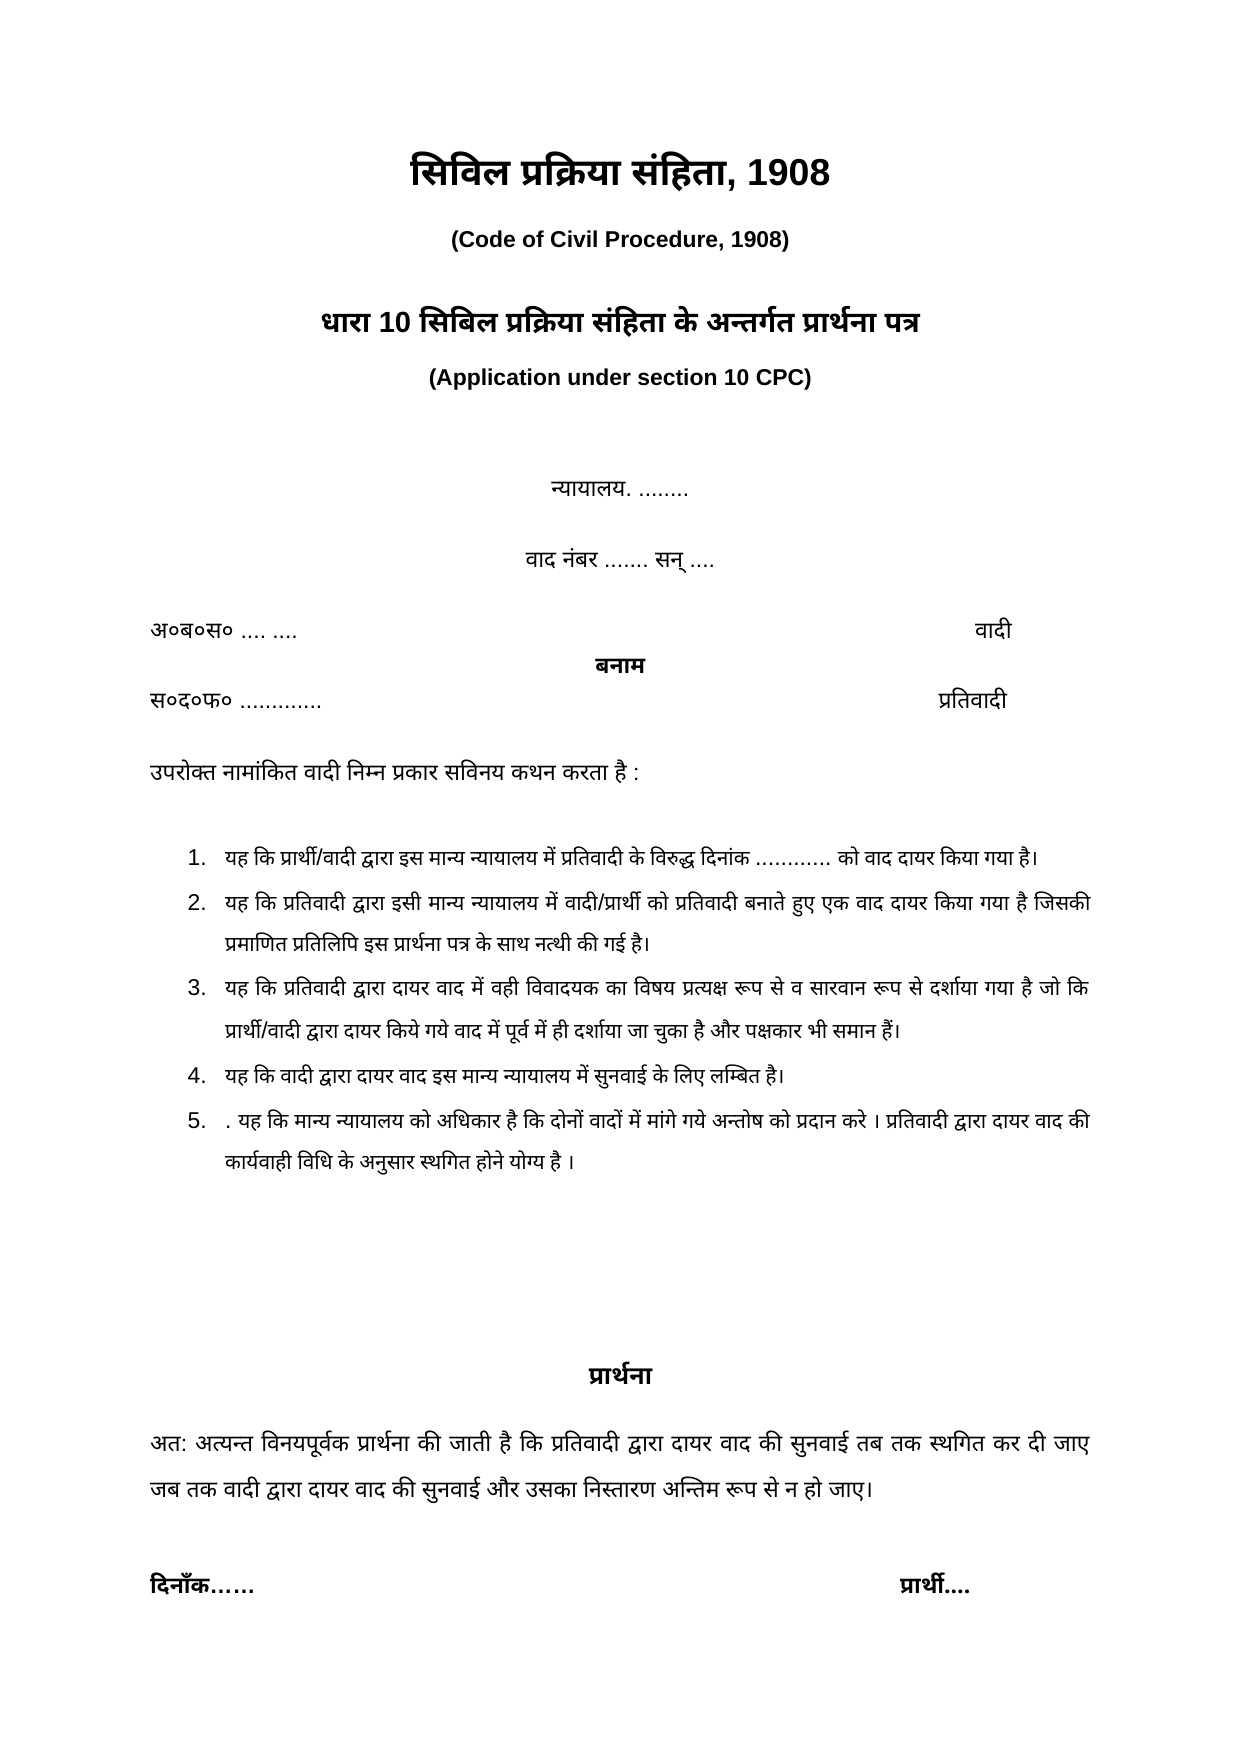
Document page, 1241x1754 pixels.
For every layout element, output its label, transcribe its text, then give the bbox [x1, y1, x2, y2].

list . यह कि मान्य न्यायालय को अधिकार है कि दोनों वादों में मांगे गये अन्तोष को प्रदान करे । प्रतिवादी द्वारा दायर वाद की कार्यवाही विधि के अनुसार स्थगित होने योग्य है । [187, 1107, 1090, 1178]
text (Application under section 10 CPC) [150, 363, 1090, 390]
list यह कि प्रार्थी/वादी द्वारा इस मान्य न्यायालय में प्रतिवादी के विरुद्ध दिनांक ............ को वाद दायर किया गया है। [187, 844, 1090, 874]
text अत: अत्यन्त विनयपूर्वक प्रार्थना की जाती है कि प्रतिवादी द्वारा दायर वाद की सुनवाई तब तक स्थगित कर दी जाए जब तक वादी द्वारा दायर वाद की सुनवाई और उसका निस्तारण अन्तिम रूप से न हो जाए। [150, 1430, 1090, 1506]
list यह कि प्रतिवादी द्वारा इसी मान्य न्यायालय में वादी/प्रार्थी को प्रतिवादी बनाते हुए एक वाद दायर किया गया है जिसकी प्रमाणित प्रतिलिपि इस प्रार्थना पत्र के साथ नत्थी की गई है। [187, 889, 1090, 960]
text न्यायालय. ........ [150, 475, 1090, 506]
text वाद नंबर ....... सन् .... [150, 546, 1090, 577]
text प्रार्थना [150, 1362, 1090, 1395]
text उपरोक्त नामांकित वादी निम्न प्रकार सविनय कथन करता है : [150, 759, 1090, 789]
text सिविल प्रक्रिया संहिता, 1908 [150, 150, 1090, 200]
text (Code of Civil Procedure, 1908) [150, 226, 1090, 252]
list यह कि प्रतिवादी द्वारा दायर वाद में वही विवादयक का विषय प्रत्यक्ष रूप से व सारवान रूप से दर्शाया गया है जो कि प्रार्थी/वादी द्वारा दायर किये गये वाद में पूर्व में ही दर्शाया जा चुका है और पक्षकार भी समान हैं। [187, 974, 1090, 1047]
text अ०ब०स० .... .... वादी [150, 617, 1090, 648]
text दिनाँक…… प्रार्थी…. [150, 1569, 1090, 1603]
list यह कि वादी द्वारा दायर वाद इस मान्य न्यायालय में सुनवाई के लिए लम्बित है। [187, 1062, 1090, 1092]
text धारा 10 सिबिल प्रक्रिया संहिता के अन्तर्गत प्रार्थना पत्र [150, 304, 1090, 344]
text स०द०फ० ............. प्रतिवादी [150, 687, 1090, 718]
text बनाम [150, 653, 1090, 683]
